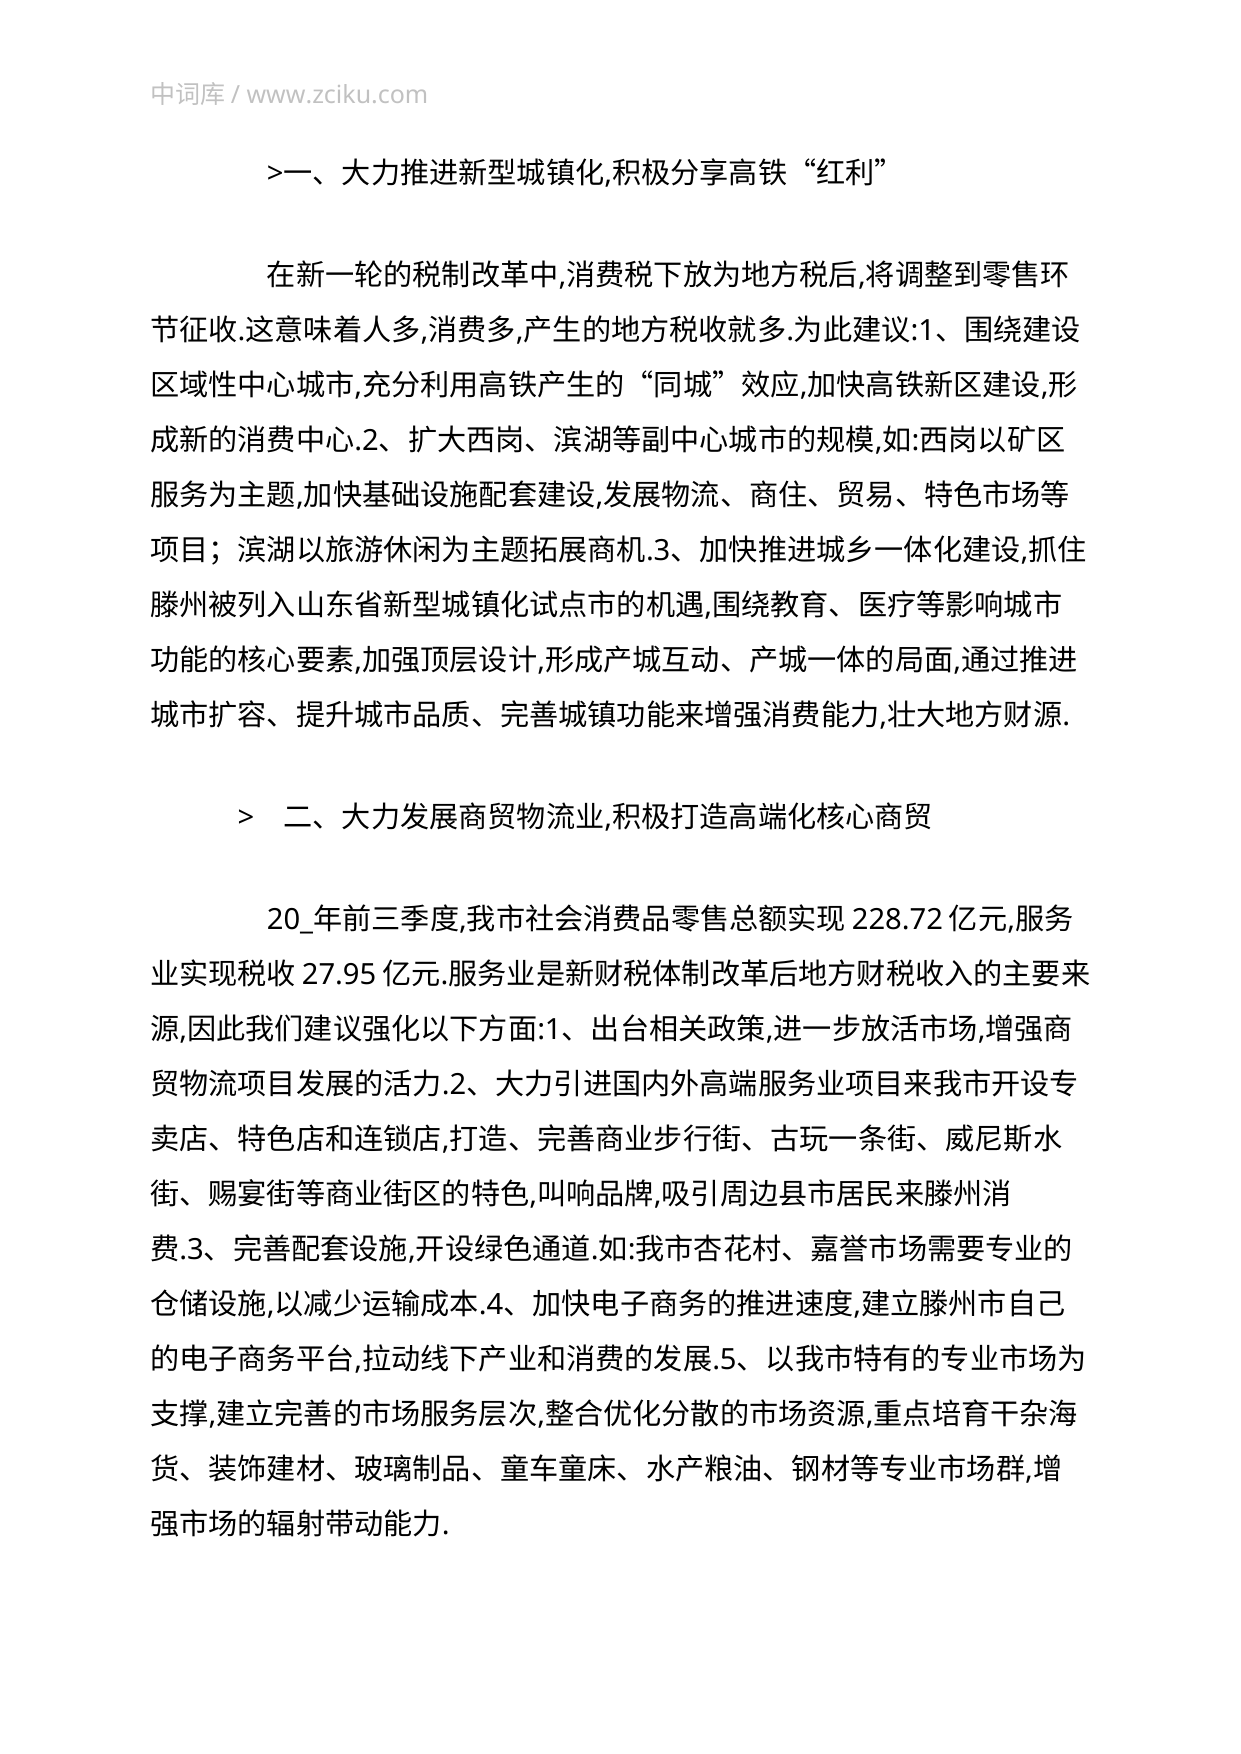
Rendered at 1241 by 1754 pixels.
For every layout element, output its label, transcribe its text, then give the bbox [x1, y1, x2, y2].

text 20_年前三季度,我市社会消费品零售总额实现228.72亿元,服务业实现税收27.95亿元.服务业是新财税体制改革后地方财税收入的主要来源,因此我们建议强化以下方面:1、出台相关政策,进一步放活市场,增强商贸物流项目发展的活力.2、大力引进国内外高端服务业项目来我市开设专卖店、特色店和连锁店,打造、完善商业步行街、古玩一条街、威尼斯水街、赐宴街等商业街区的特色,叫响品牌,吸引周边县市居民来滕州消费.3、完善配套设施,开设绿色通道.如:我市杏花村、嘉誉市场需要专业的仓储设施,以减少运输成本.4、加快电子商务的推进速度,建立滕州市自己的电子商务平台,拉动线下产业和消费的发展.5、以我市特有的专业市场为支撑,建立完善的市场服务层次,整合优化分散的市场资源,重点培育干杂海货、装饰建材、玻璃制品、童车童床、水产粮油、钢材等专业市场群,增强市场的辐射带动能力. [150, 896, 1090, 1543]
text > 二、大力发展商贸物流业,积极打造高端化核心商贸 [150, 794, 1090, 836]
text >一、大力推进新型城镇化,积极分享高铁“红利” [150, 150, 1090, 192]
text 在新一轮的税制改革中,消费税下放为地方税后,将调整到零售环节征收.这意味着人多,消费多,产生的地方税收就多.为此建议:1、围绕建设区域性中心城市,充分利用高铁产生的“同城”效应,加快高铁新区建设,形成新的消费中心.2、扩大西岗、滨湖等副中心城市的规模,如:西岗以矿区服务为主题,加快基础设施配套建设,发展物流、商住、贸易、特色市场等项目；滨湖以旅游休闲为主题拓展商机.3、加快推进城乡一体化建设,抓住滕州被列入山东省新型城镇化试点市的机遇,围绕教育、医疗等影响城市功能的核心要素,加强顶层设计,形成产城互动、产城一体的局面,通过推进城市扩容、提升城市品质、完善城镇功能来增强消费能力,壮大地方财源. [150, 252, 1090, 734]
